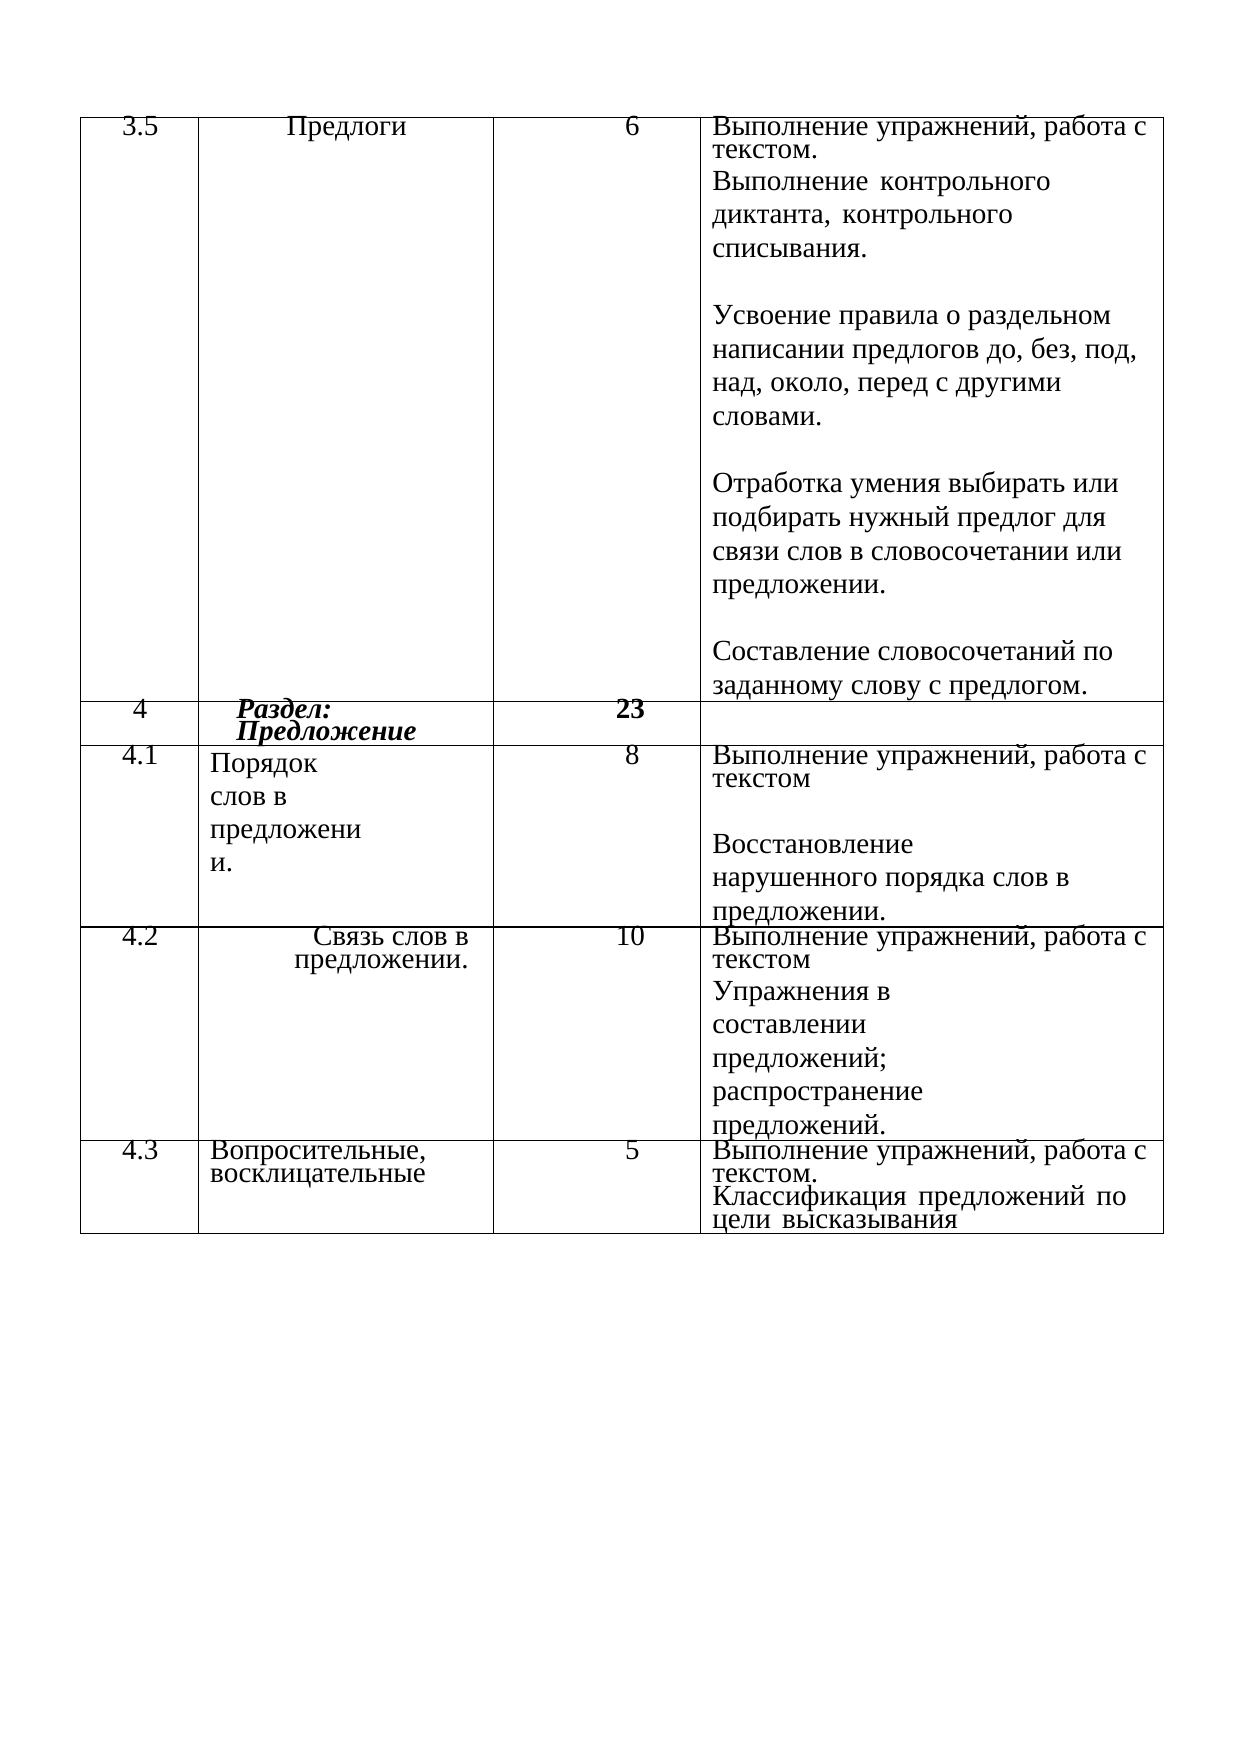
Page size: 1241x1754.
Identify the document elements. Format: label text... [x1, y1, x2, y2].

table_cell 4.3 [81, 1141, 198, 1233]
table_cell Предлоги [199, 118, 493, 701]
table_cell 6 [494, 118, 700, 701]
table_cell 4.1 [81, 746, 198, 926]
table_cell Связь слов в предложении. [199, 928, 493, 1140]
table_cell 8 [494, 746, 700, 926]
table_cell Раздел: Предложение [199, 702, 493, 745]
table_cell Выполнение упражнений, работа с текстом. Классификация предложений по цели высказывания [701, 1141, 1163, 1233]
table_cell Выполнение упражнений, работа с текстом. Выполнение контрольного диктанта, контрольного списывания. Усвоение правила о раздельном написании предлогов до, без, под, над, около, перед с другими словами. Отработка умения выбирать или подбирать нужный предлог для связи слов в словосочетании или предложении. Составление словосочетаний по заданному слову с предлогом. [701, 118, 1163, 701]
table_cell 4.2 [81, 928, 198, 1140]
table_cell Порядок слов в предложении. [199, 746, 493, 926]
table_cell 5 [494, 1141, 700, 1233]
table_cell 10 [494, 928, 700, 1140]
table_cell Выполнение упражнений, работа с текстом Восстановление нарушенного порядка слов в предложении. [701, 746, 1163, 926]
table_cell [701, 702, 1163, 745]
table_cell Вопросительные, восклицательные [199, 1141, 493, 1233]
table_cell 23 [494, 702, 700, 745]
table_cell 4 [81, 702, 198, 745]
table_cell Выполнение упражнений, работа с текстом Упражнения в составлении предложений; распространение предложений. [701, 928, 1163, 1140]
table_cell 3.5 [81, 118, 198, 701]
